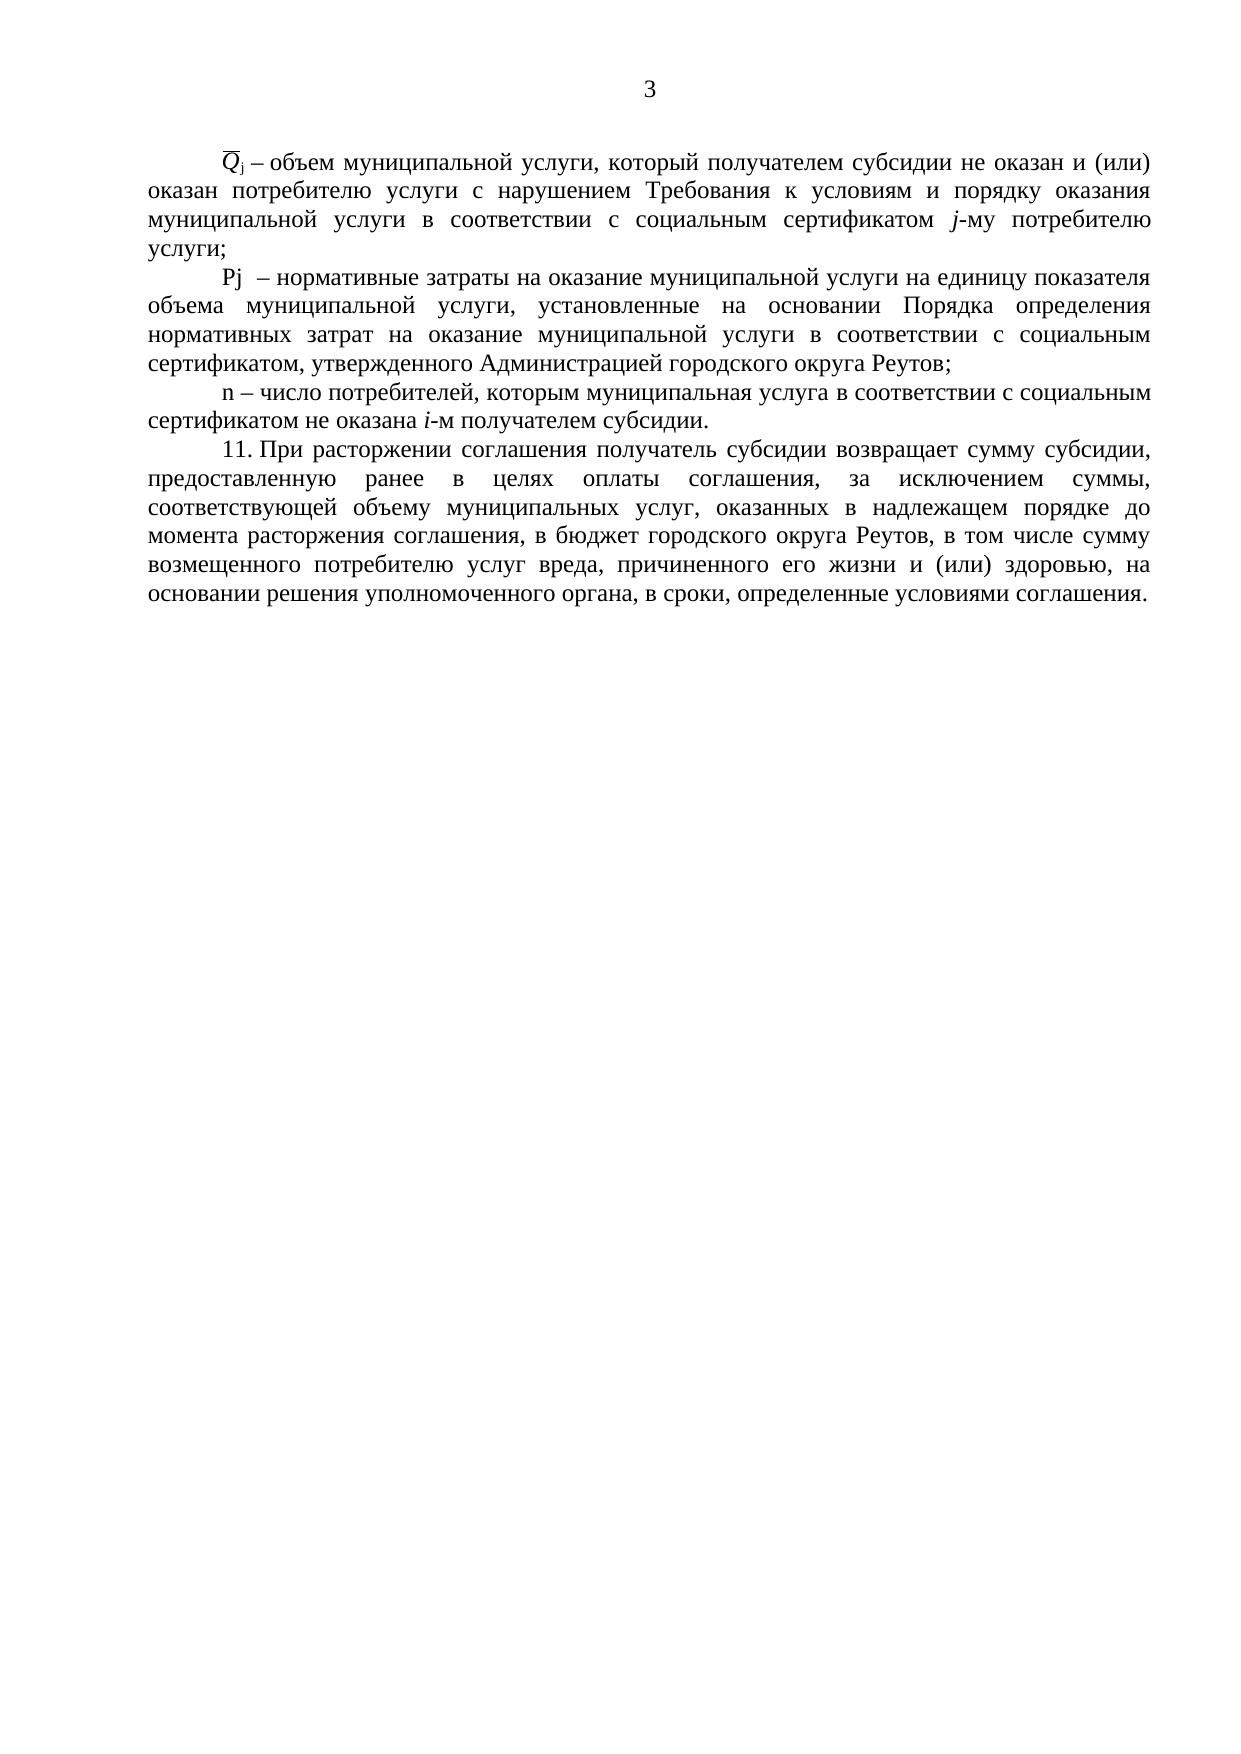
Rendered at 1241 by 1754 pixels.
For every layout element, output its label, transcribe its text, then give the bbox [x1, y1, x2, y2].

text 11. При расторжении соглашения получатель субсидии возвращает сумму субсидии, предоставленную ранее в целях оплаты соглашения, за исключением суммы, соответствующей объему муниципальных услуг, оказанных в надлежащем порядке до момента расторжения соглашения, в бюджет городского округа Реутов, в том числе сумму возмещенного потребителю услуг вреда, причиненного его жизни и (или) здоровью, на основании решения уполномоченного органа, в сроки, определенные условиями соглашения. [148, 434, 1152, 607]
text j – объем муниципальной услуги, который получателем субсидии не оказан и (или) оказан потребителю услуги с нарушением Требования к условиям и порядку оказания муниципальной услуги в соответствии с социальным сертификатом j-му потребителю услуги; [148, 147, 1152, 262]
text Pj – нормативные затраты на оказание муниципальной услуги на единицу показателя объема муниципальной услуги, установленные на основании Порядка определения нормативных затрат на оказание муниципальной услуги в соответствии с социальным сертификатом, утвержденного Администрацией городского округа Реутов; [148, 262, 1152, 377]
text n – число потребителей, которым муниципальная услуга в соответствии с социальным сертификатом не оказана i-м получателем субсидии. [148, 377, 1152, 434]
